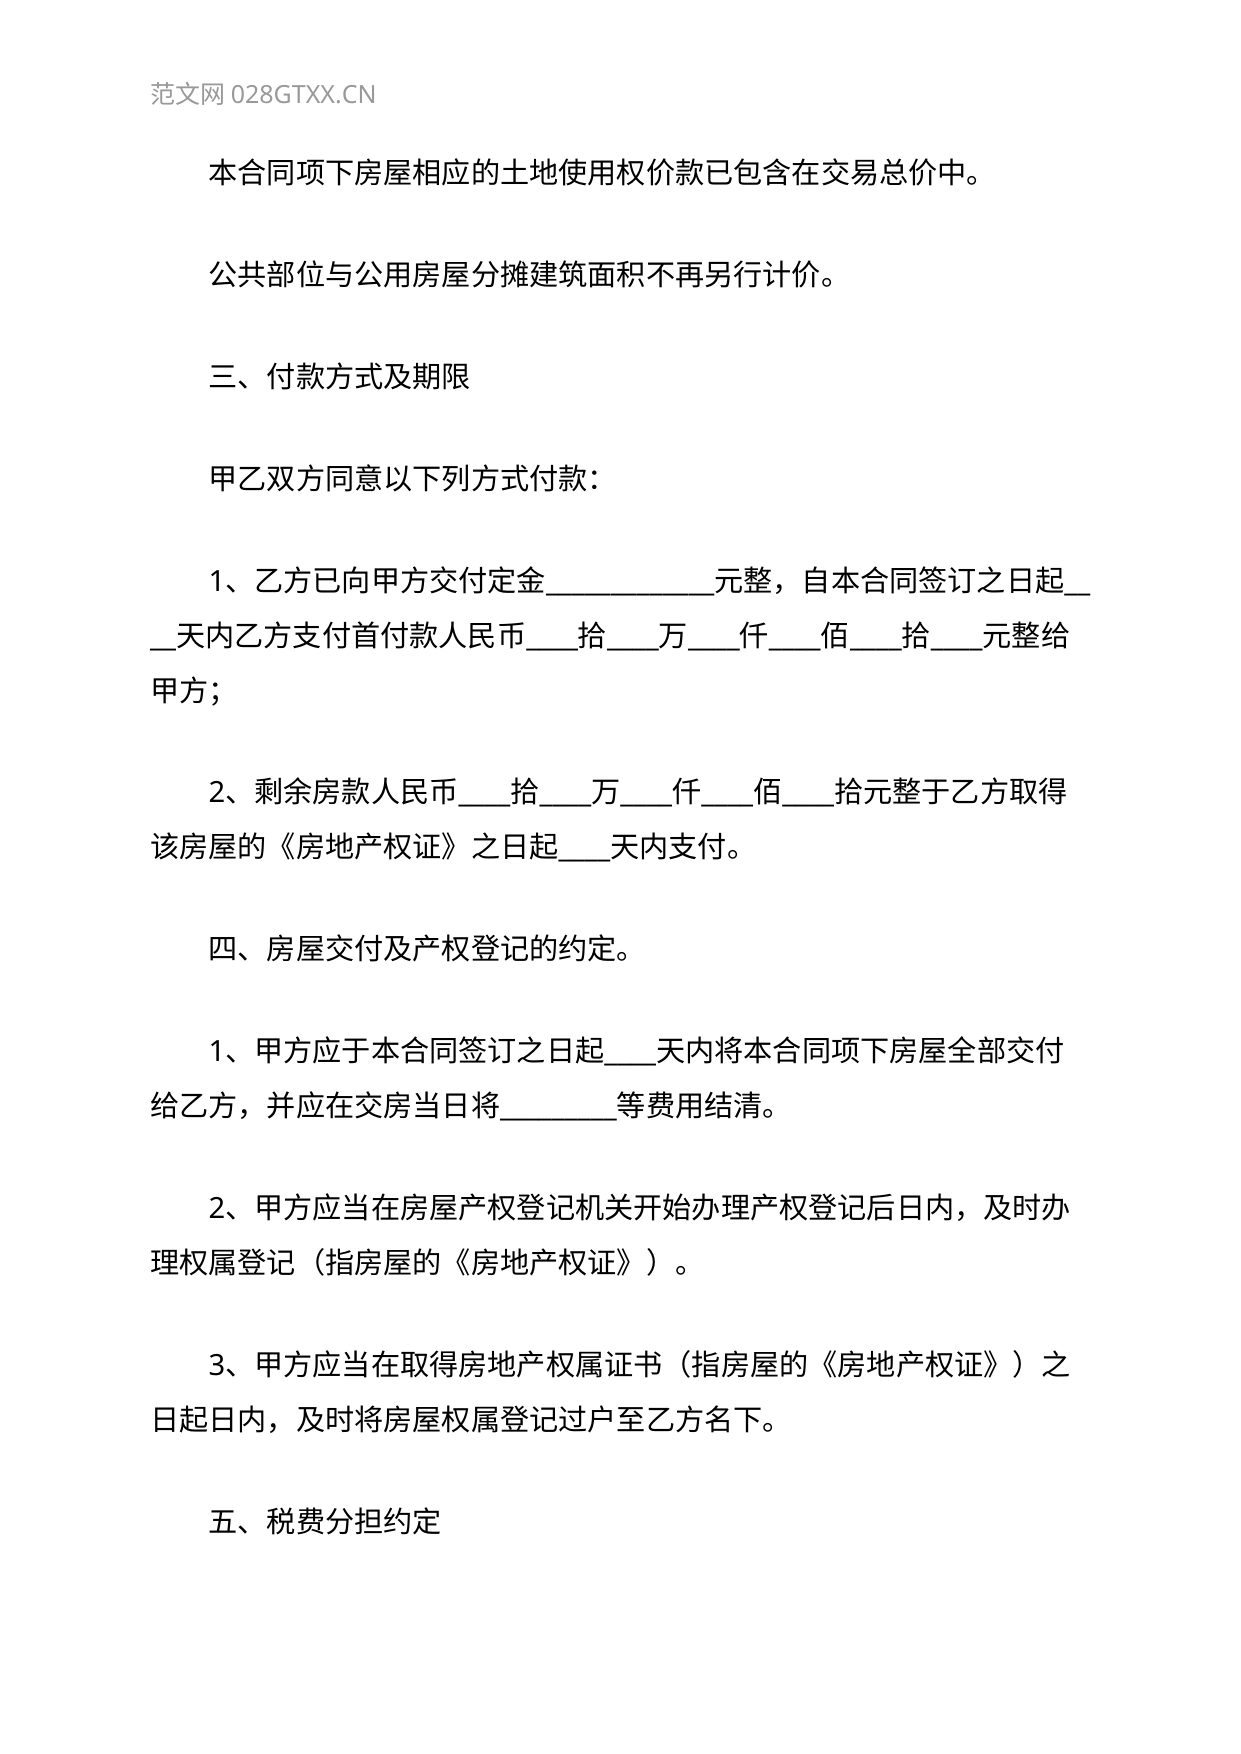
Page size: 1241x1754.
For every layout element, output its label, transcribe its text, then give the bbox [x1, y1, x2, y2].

text 四、房屋交付及产权登记的约定。 [150, 926, 1090, 968]
text 1、甲方应于本合同签订之日起____天内将本合同项下房屋全部交付给乙方，并应在交房当日将_________等费用结清。 [150, 1028, 1090, 1125]
text 2、剩余房款人民币____拾____万____仟____佰____拾元整于乙方取得该房屋的《房地产权证》之日起____天内支付。 [150, 769, 1090, 866]
text 公共部位与公用房屋分摊建筑面积不再另行计价。 [150, 252, 1090, 294]
text 五、税费分担约定 [150, 1498, 1090, 1540]
text 本合同项下房屋相应的土地使用权价款已包含在交易总价中。 [150, 150, 1090, 192]
text 2、甲方应当在房屋产权登记机关开始办理产权登记后日内，及时办理权属登记（指房屋的《房地产权证》）。 [150, 1184, 1090, 1282]
text 1、乙方已向甲方交付定金_____________元整，自本合同签订之日起____天内乙方支付首付款人民币____拾____万____仟____佰____拾____元整给甲方； [150, 557, 1090, 709]
text 3、甲方应当在取得房地产权属证书（指房屋的《房地产权证》）之日起日内，及时将房屋权属登记过户至乙方名下。 [150, 1341, 1090, 1439]
text 三、付款方式及期限 [150, 353, 1090, 396]
text 甲乙双方同意以下列方式付款： [150, 455, 1090, 498]
